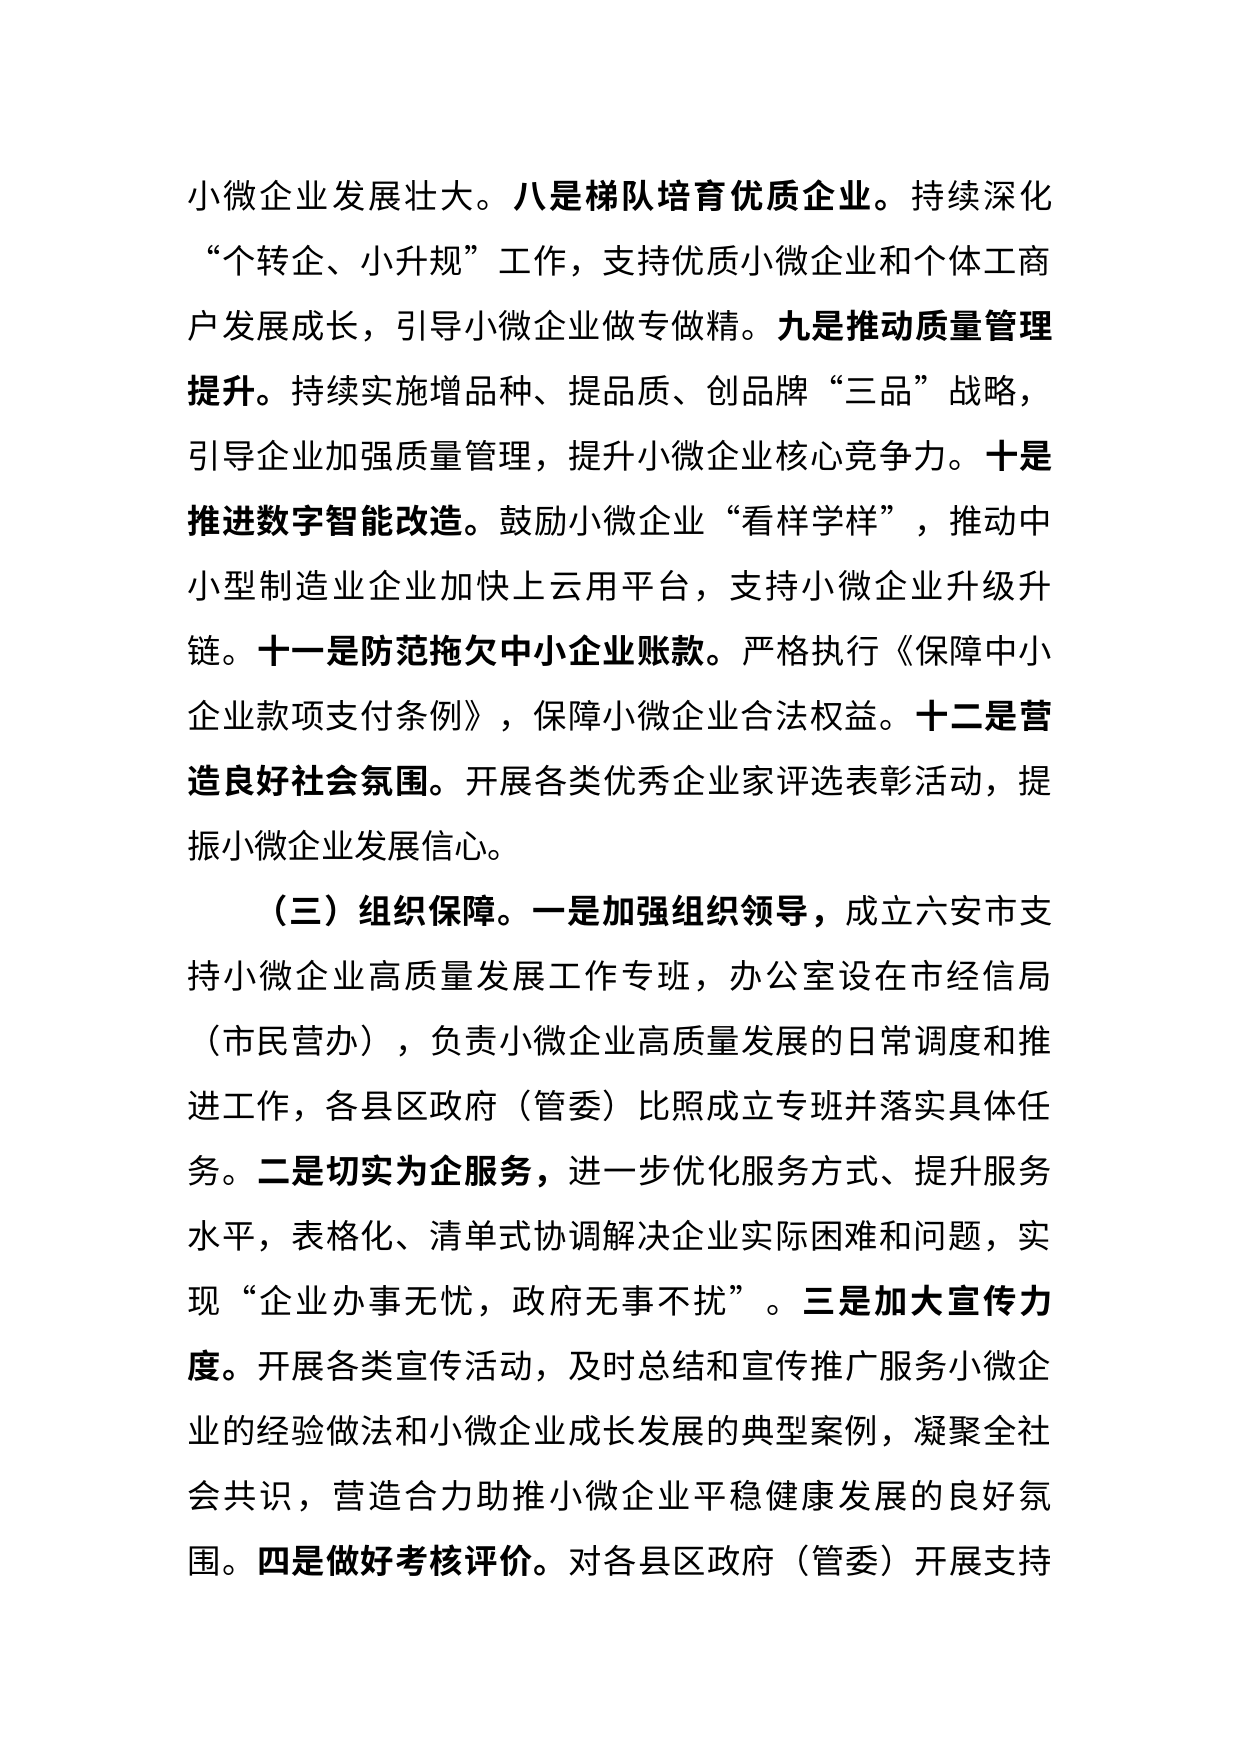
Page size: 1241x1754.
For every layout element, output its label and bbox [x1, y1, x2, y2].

list [187, 877, 1053, 1592]
list [187, 162, 1053, 877]
